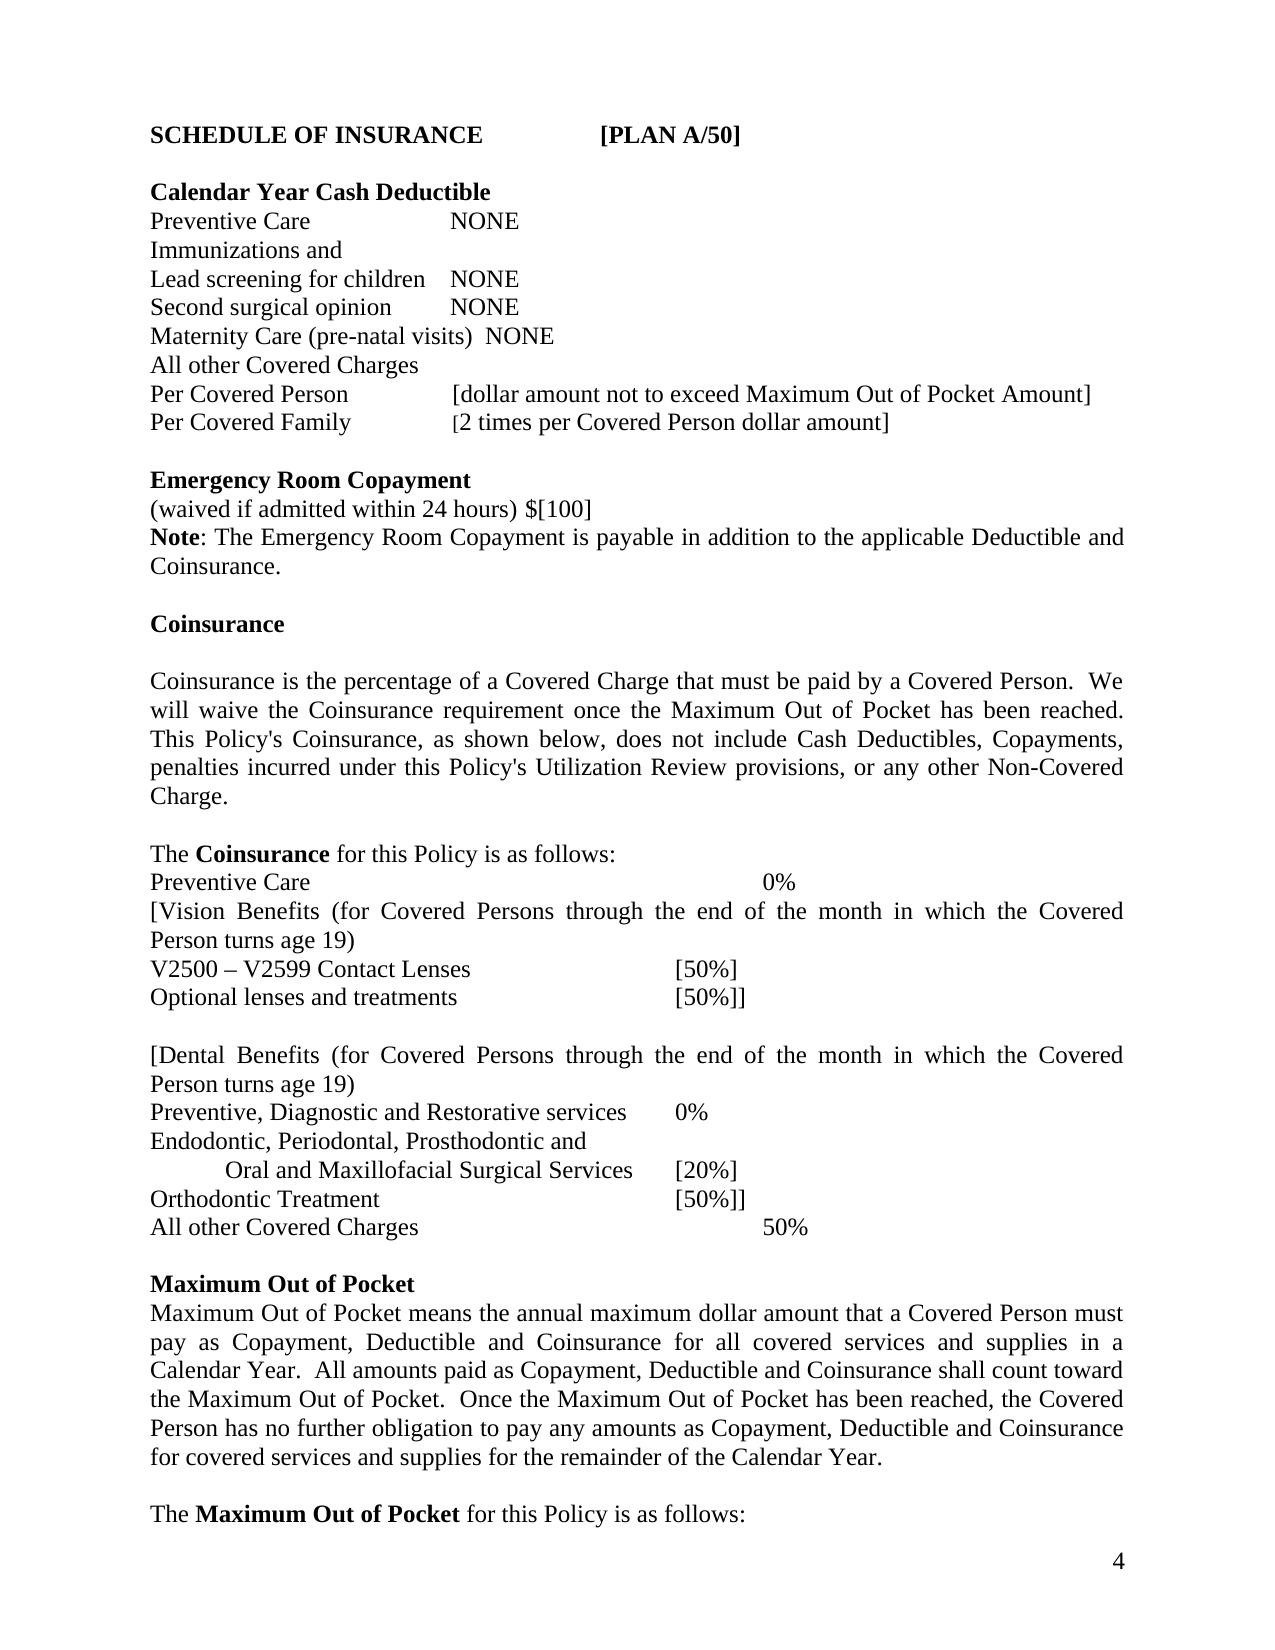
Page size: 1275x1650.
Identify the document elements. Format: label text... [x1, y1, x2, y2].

text All other Covered Charges [150, 350, 1125, 379]
text SCHEDULE OF INSURANCE [PLAN A/50] [150, 120, 1125, 149]
text The Coinsurance for this Policy is as follows: [150, 839, 1125, 867]
text All other Covered Charges 50% [150, 1212, 1125, 1269]
text The Maximum Out of Pocket for this Policy is as follows: [150, 1499, 1125, 1528]
text Endodontic, Periodontal, Prosthodontic and [150, 1126, 1125, 1155]
text (waived if admitted within 24 hours) $[100] [150, 494, 1125, 522]
text Lead screening for children NONE [150, 264, 1125, 292]
text Maternity Care (pre-natal visits) NONE [150, 321, 1125, 350]
text Coinsurance is the percentage of a Covered Charge that must be paid by a Covered Person. We will waive the Coinsurance requirement once the Maximum Out of Pocket has been reached. This Policy's Coinsurance, as shown below, does not include Cash Deductibles, Copayments, penalties incurred under this Policy's Utilization Review provisions, or any other Non-Covered Charge. [150, 666, 1125, 810]
text Maximum Out of Pocket means the annual maximum dollar amount that a Covered Person must pay as Copayment, Deductible and Coinsurance for all covered services and supplies in a Calendar Year. All amounts paid as Copayment, Deductible and Coinsurance shall count toward the Maximum Out of Pocket. Once the Maximum Out of Pocket has been reached, the Covered Person has no further obligation to pay any amounts as Copayment, Deductible and Coinsurance for covered services and supplies for the remainder of the Calendar Year. [150, 1298, 1125, 1471]
text V2500 – V2599 Contact Lenses [50%] [150, 954, 1125, 982]
text Maximum Out of Pocket [150, 1269, 1125, 1298]
text Emergency Room Copayment [150, 465, 1125, 494]
text Immunizations and [150, 235, 1125, 264]
text [Dental Benefits (for Covered Persons through the end of the month in which the Covered Person turns age 19) [150, 1040, 1125, 1097]
text [Vision Benefits (for Covered Persons through the end of the month in which the Covered Person turns age 19) [150, 896, 1125, 954]
text Per Covered Family [2 times per Covered Person dollar amount] [150, 407, 1125, 436]
text Per Covered Person [dollar amount not to exceed Maximum Out of Pocket Amount] [150, 379, 1125, 407]
text Coinsurance [150, 609, 1125, 637]
text Note: The Emergency Room Copayment is payable in addition to the applicable Deductible and Coinsurance. [150, 522, 1125, 580]
text Optional lenses and treatments [50%]] [150, 982, 1125, 1011]
text Calendar Year Cash Deductible [150, 177, 1125, 206]
text Preventive Care NONE [150, 206, 1125, 235]
text Second surgical opinion NONE [150, 292, 1125, 321]
text Preventive, Diagnostic and Restorative services 0% [150, 1097, 1125, 1126]
text Preventive Care 0% [150, 867, 1125, 896]
text Orthodontic Treatment [50%]] [150, 1184, 1125, 1212]
text Oral and Maxillofacial Surgical Services [20%] [150, 1155, 1125, 1184]
